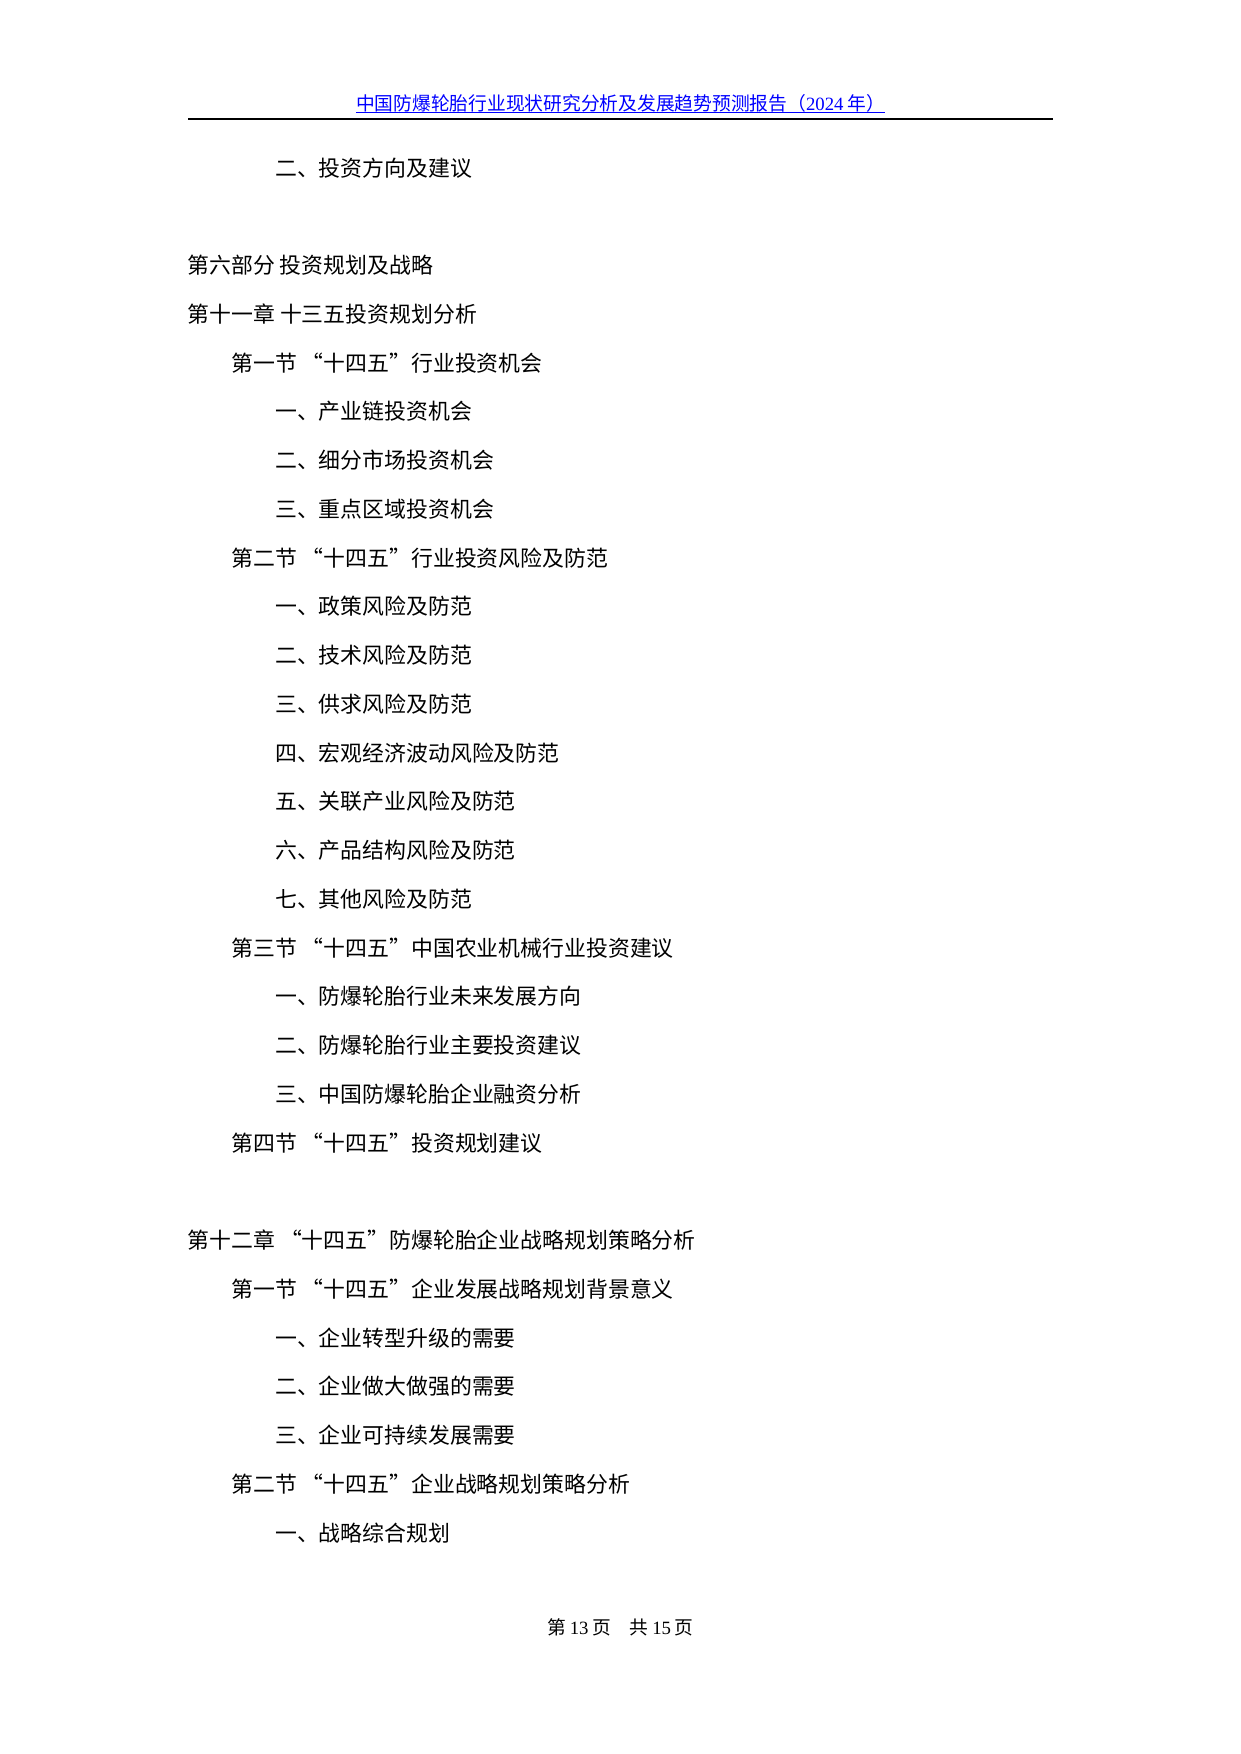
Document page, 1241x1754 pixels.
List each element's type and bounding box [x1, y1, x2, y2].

text [187, 150, 1053, 1548]
